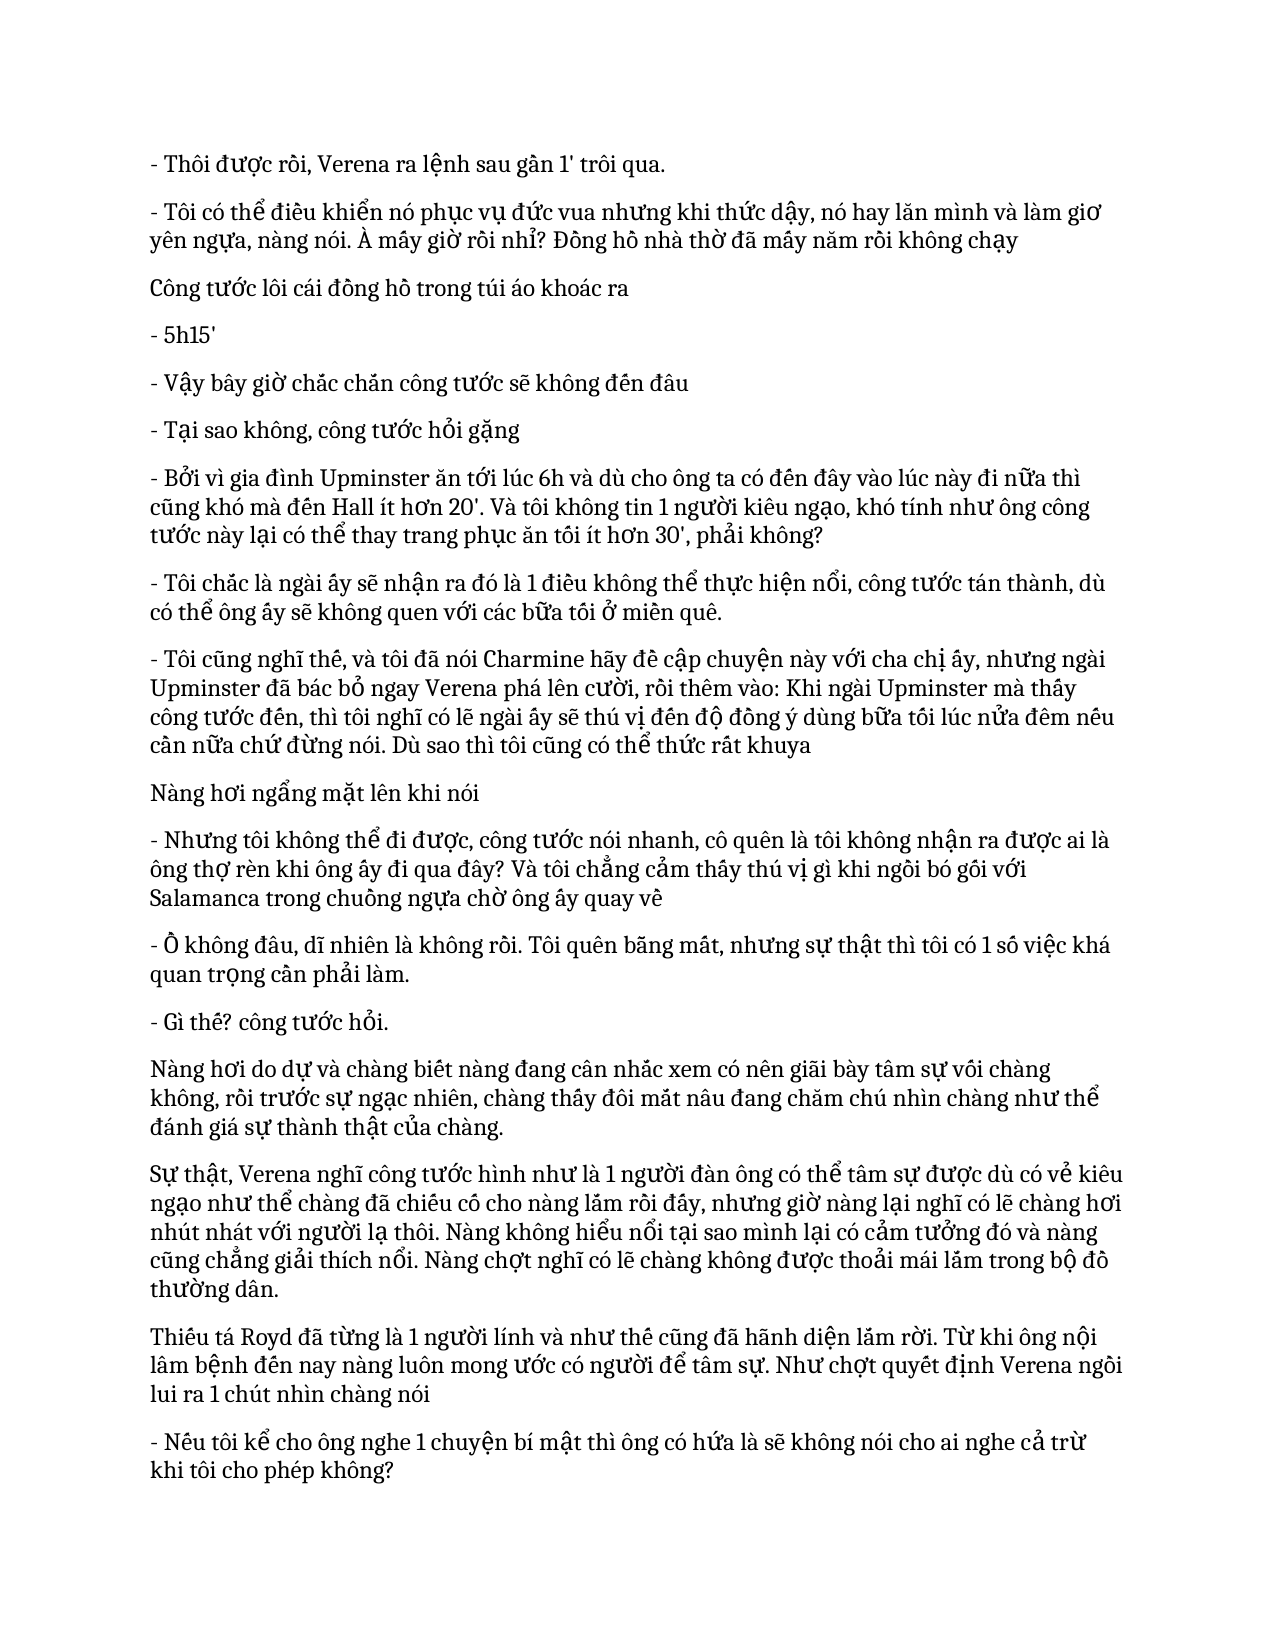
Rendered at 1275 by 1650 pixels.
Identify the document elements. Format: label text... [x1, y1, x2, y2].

text Sự thật, Verena nghĩ công tước hình như là 1 người đàn ông có thể tâm sự được dù có vẻ kiêu ngạo như thể chàng đã chiếu cố cho nàng lắm rồi đấy, nhưng giờ nàng lại nghĩ có lẽ chàng hơi nhút nhát với người lạ thôi. Nàng không hiểu nổi tại sao mình lại có cảm tưởng đó và nàng cũng chẳng giải thích nổi. Nàng chợt nghĩ có lẽ chàng không được thoải mái lắm trong bộ đồ thường dân. [150, 1160, 1125, 1304]
text - Gì thế? công tước hỏi. [150, 1007, 1125, 1036]
text - Tại sao không, công tước hỏi gặng [150, 416, 1125, 445]
text - Vậy bây giờ chắc chắn công tước sẽ không đến đâu [150, 369, 1125, 397]
text - Nhưng tôi không thể đi được, công tước nói nhanh, cô quên là tôi không nhận ra được ai là ông thợ rèn khi ông ấy đi qua đây? Và tôi chẳng cảm thấy thú vị gì khi ngồi bó gối với Salamanca trong chuồng ngựa chờ ông ấy quay về [150, 826, 1125, 912]
text Thiếu tá Royd đã từng là 1 người lính và như thế cũng đã hãnh diện lắm rời. Từ khi ông nội lâm bệnh đến nay nàng luôn mong ước có người để tâm sự. Như chợt quyết định Verena ngồi lui ra 1 chút nhìn chàng nói [150, 1322, 1125, 1409]
text - Bởi vì gia đình Upminster ăn tới lúc 6h và dù cho ông ta có đến đây vào lúc này đi nữa thì cũng khó mà đến Hall ít hơn 20'. Và tôi không tin 1 người kiêu ngạo, khó tính như ông công tước này lại có thể thay trang phục ăn tối ít hơn 30', phải không? [150, 464, 1125, 550]
text - Nếu tôi kể cho ông nghe 1 chuyện bí mật thì ông có hứa là sẽ không nói cho ai nghe cả trừ khi tôi cho phép không? [150, 1427, 1125, 1485]
text Nàng hơi ngẩng mặt lên khi nói [150, 779, 1125, 807]
text - Tôi cũng nghĩ thế, và tôi đã nói Charmine hãy đề cập chuyện này với cha chị ấy, nhưng ngài Upminster đã bác bỏ ngay Verena phá lên cười, rồi thêm vào: Khi ngài Upminster mà thấy công tước đến, thì tôi nghĩ có lẽ ngài ấy sẽ thú vị đến độ đồng ý dùng bữa tối lúc nửa đêm nếu cần nữa chứ đừng nói. Dù sao thì tôi cũng có thể thức rất khuya [150, 645, 1125, 760]
text - Ồ không đâu, dĩ nhiên là không rồi. Tôi quên bẵng mất, nhưng sự thật thì tôi có 1 số việc khá quan trọng cần phải làm. [150, 931, 1125, 989]
text - 5h15' [150, 321, 1125, 350]
text Công tước lôi cái đồng hồ trong túi áo khoác ra [150, 274, 1125, 302]
text - Thôi được rồi, Verena ra lệnh sau gần 1' trôi qua. [150, 150, 1125, 179]
text - Tôi chắc là ngài ấy sẽ nhận ra đó là 1 điều không thể thực hiện nổi, công tước tán thành, dù có thể ông ấy sẽ không quen với các bữa tối ở miền quê. [150, 569, 1125, 626]
text Nàng hơi do dự và chàng biết nàng đang cân nhắc xem có nên giãi bày tâm sự vối chàng không, rồi trước sự ngạc nhiên, chàng thấy đôi mắt nâu đang chăm chú nhìn chàng như thể đánh giá sự thành thật của chàng. [150, 1055, 1125, 1141]
text - Tôi có thể điều khiển nó phục vụ đức vua nhưng khi thức dậy, nó hay lăn mình và làm giơ yên ngựa, nàng nói. À mấy giờ rồi nhỉ? Đồng hồ nhà thờ đã mấy năm rồi không chạy [150, 197, 1125, 255]
